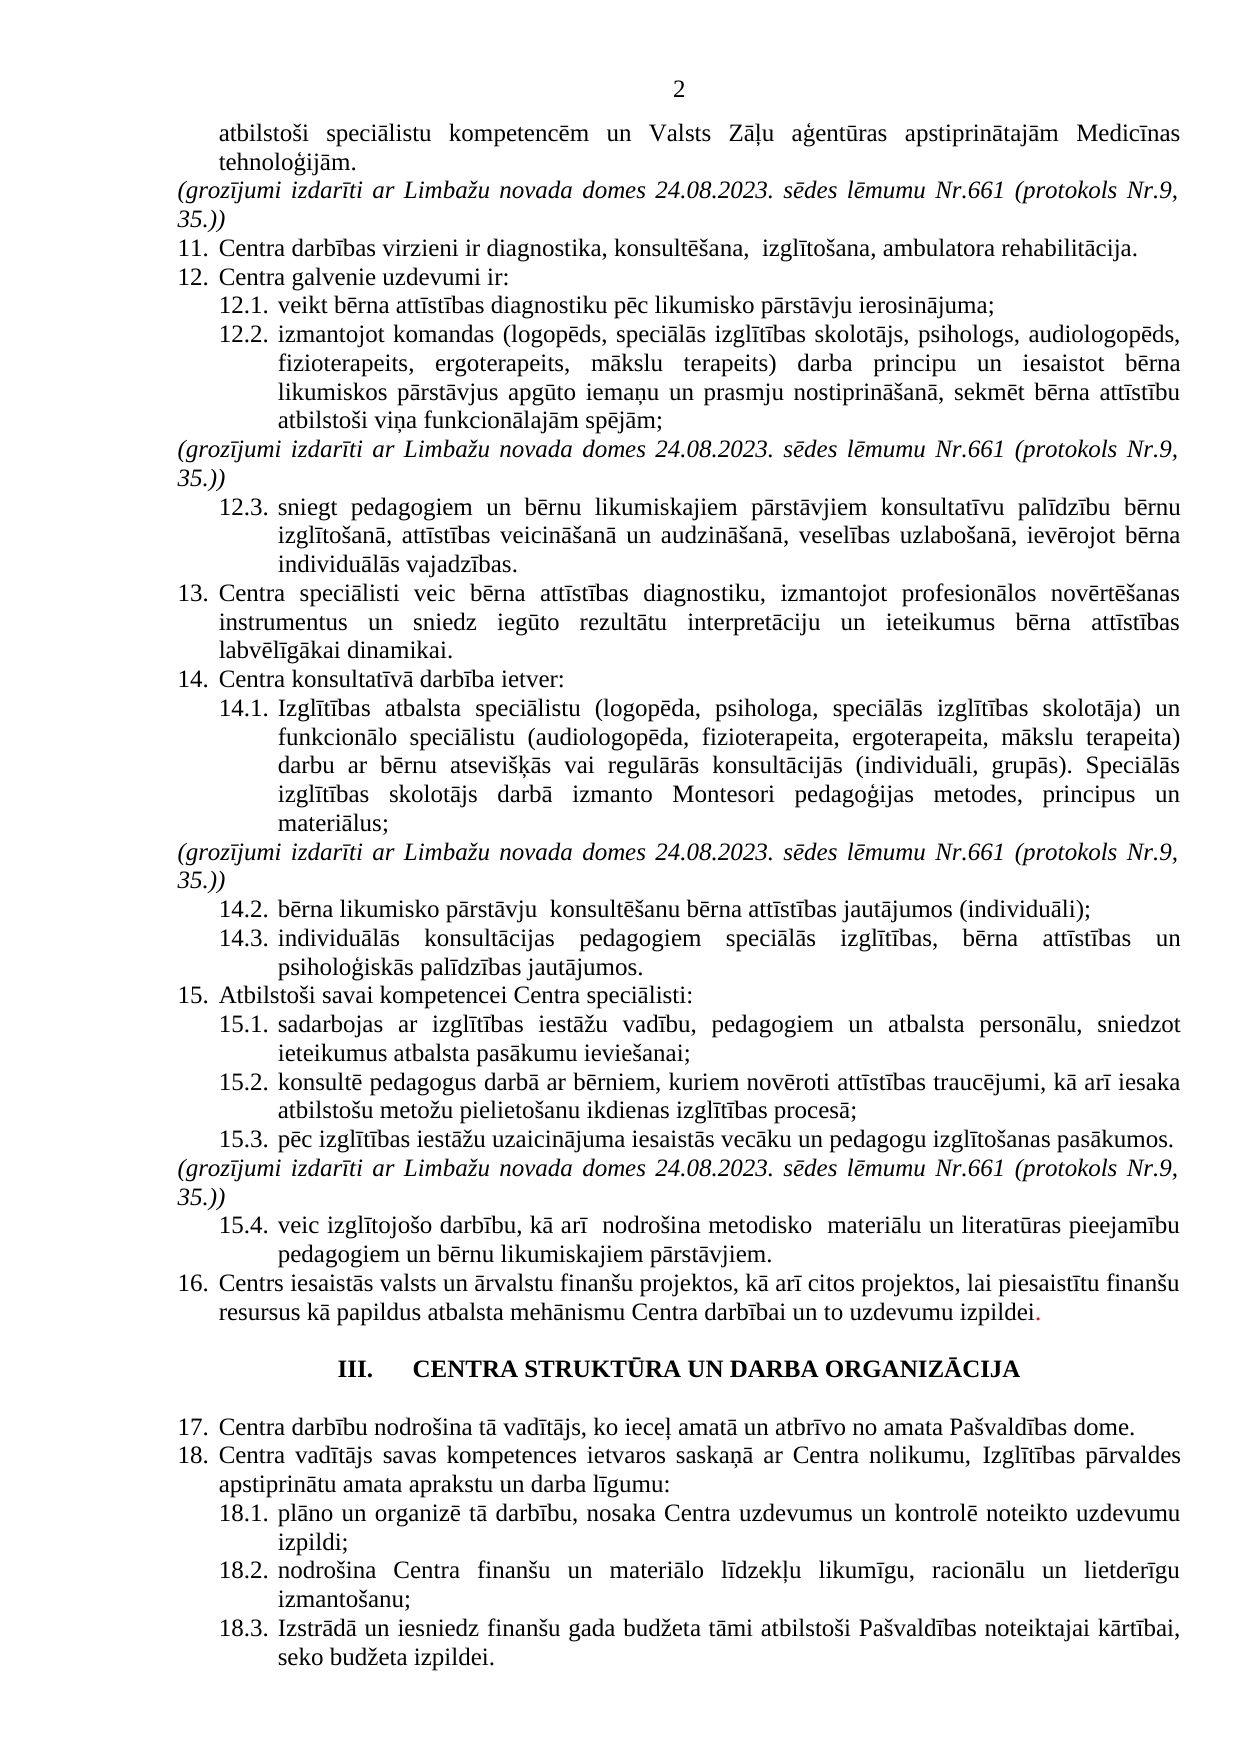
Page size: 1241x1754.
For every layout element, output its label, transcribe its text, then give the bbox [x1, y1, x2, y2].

list sadarbojas ar izglītības iestāžu vadību, pedagogiem un atbalsta personālu, sniedzot ieteikumus atbalsta pasākumu ieviešanai; [218, 1009, 1181, 1067]
list sniegt pedagogiem un bērnu likumiskajiem pārstāvjiem konsultatīvu palīdzību bērnu izglītošanā, attīstības veicināšanā un audzināšanā, veselības uzlabošanā, ievērojot bērna individuālās vajadzības. [218, 492, 1181, 578]
list nodrošina Centra finanšu un materiālo līdzekļu likumīgu, racionālu un lietderīgu izmantošanu; [218, 1556, 1181, 1613]
text (grozījumi izdarīti ar Limbažu novada domes 24.08.2023. sēdes lēmumu Nr.661 (protokols Nr.9, 35.)) [177, 1153, 1181, 1211]
text (grozījumi izdarīti ar Limbažu novada domes 24.08.2023. sēdes lēmumu Nr.661 (protokols Nr.9, 35.)) [177, 837, 1181, 894]
list veic izglītojošo darbību, kā arī nodrošina metodisko materiālu un literatūras pieejamību pedagogiem un bērnu likumiskajiem pārstāvjiem. [218, 1211, 1181, 1268]
list izmantojot komandas (logopēds, speciālās izglītības skolotājs, psihologs, audiologopēds, fizioterapeits, ergoterapeits, mākslu terapeits) darba principu un iesaistot bērna likumiskos pārstāvjus apgūto iemaņu un prasmju nostiprināšanā, sekmēt bērna attīstību atbilstoši viņa funkcionālajām spējām; [218, 319, 1181, 434]
list Centra galvenie uzdevumi ir: [177, 262, 1181, 291]
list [177, 118, 1181, 176]
list konsultē pedagogus darbā ar bērniem, kuriem novēroti attīstības traucējumi, kā arī iesaka atbilstošu metožu pielietošanu ikdienas izglītības procesā; [218, 1067, 1181, 1124]
list Centra speciālisti veic bērna attīstības diagnostiku, izmantojot profesionālos novērtēšanas instrumentus un sniedz iegūto rezultātu interpretāciju un ieteikumus bērna attīstības labvēlīgākai dinamikai. [177, 578, 1181, 664]
list Centra konsultatīvā darbība ietver: [177, 664, 1181, 693]
list plāno un organizē tā darbību, nosaka Centra uzdevumus un kontrolē noteikto uzdevumu izpildi; [218, 1498, 1181, 1556]
list individuālās konsultācijas pedagogiem speciālās izglītības, bērna attīstības un psiholoģiskās palīdzības jautājumos. [218, 923, 1181, 981]
list Atbilstoši savai kompetencei Centra speciālisti: [177, 981, 1181, 1009]
list pēc izglītības iestāžu uzaicinājuma iesaistās vecāku un pedagogu izglītošanas pasākumos. [218, 1124, 1181, 1153]
list Izstrādā un iesniedz finanšu gada budžeta tāmi atbilstoši Pašvaldības noteiktajai kārtībai, seko budžeta izpildei. [218, 1613, 1181, 1671]
text (grozījumi izdarīti ar Limbažu novada domes 24.08.2023. sēdes lēmumu Nr.661 (protokols Nr.9, 35.)) [177, 176, 1181, 233]
list Izglītības atbalsta speciālistu (logopēda, psihologa, speciālās izglītības skolotāja) un funkcionālo speciālistu (audiologopēda, fizioterapeita, ergoterapeita, mākslu terapeita) darbu ar bērnu atsevišķās vai regulārās konsultācijās (individuāli, grupās). Speciālās izglītības skolotājs darbā izmanto Montesori pedagoģijas metodes, principus un materiālus; [218, 693, 1181, 837]
list Centrs iesaistās valsts un ārvalstu finanšu projektos, kā arī citos projektos, lai piesaistītu finanšu resursus kā papildus atbalsta mehānismu Centra darbībai un to uzdevumu izpildei. [177, 1268, 1181, 1326]
list Centra darbību nodrošina tā vadītājs, ko ieceļ amatā un atbrīvo no amata Pašvaldības dome. [177, 1412, 1181, 1441]
list Centra vadītājs savas kompetences ietvaros saskaņā ar Centra nolikumu, Izglītības pārvaldes apstiprinātu amata aprakstu un darba līgumu: [177, 1441, 1181, 1498]
list veikt bērna attīstības diagnostiku pēc likumisko pārstāvju ierosinājuma; [218, 291, 1181, 319]
text (grozījumi izdarīti ar Limbažu novada domes 24.08.2023. sēdes lēmumu Nr.661 (protokols Nr.9, 35.)) [177, 434, 1181, 492]
list Centra darbības virzieni ir diagnostika, konsultēšana, izglītošana, ambulatora rehabilitācija. [177, 233, 1181, 262]
list CENTRA STRUKTŪRA UN DARBA ORGANIZĀCIJA [177, 1354, 1181, 1383]
list bērna likumisko pārstāvju konsultēšanu bērna attīstības jautājumos (individuāli); [218, 894, 1181, 923]
